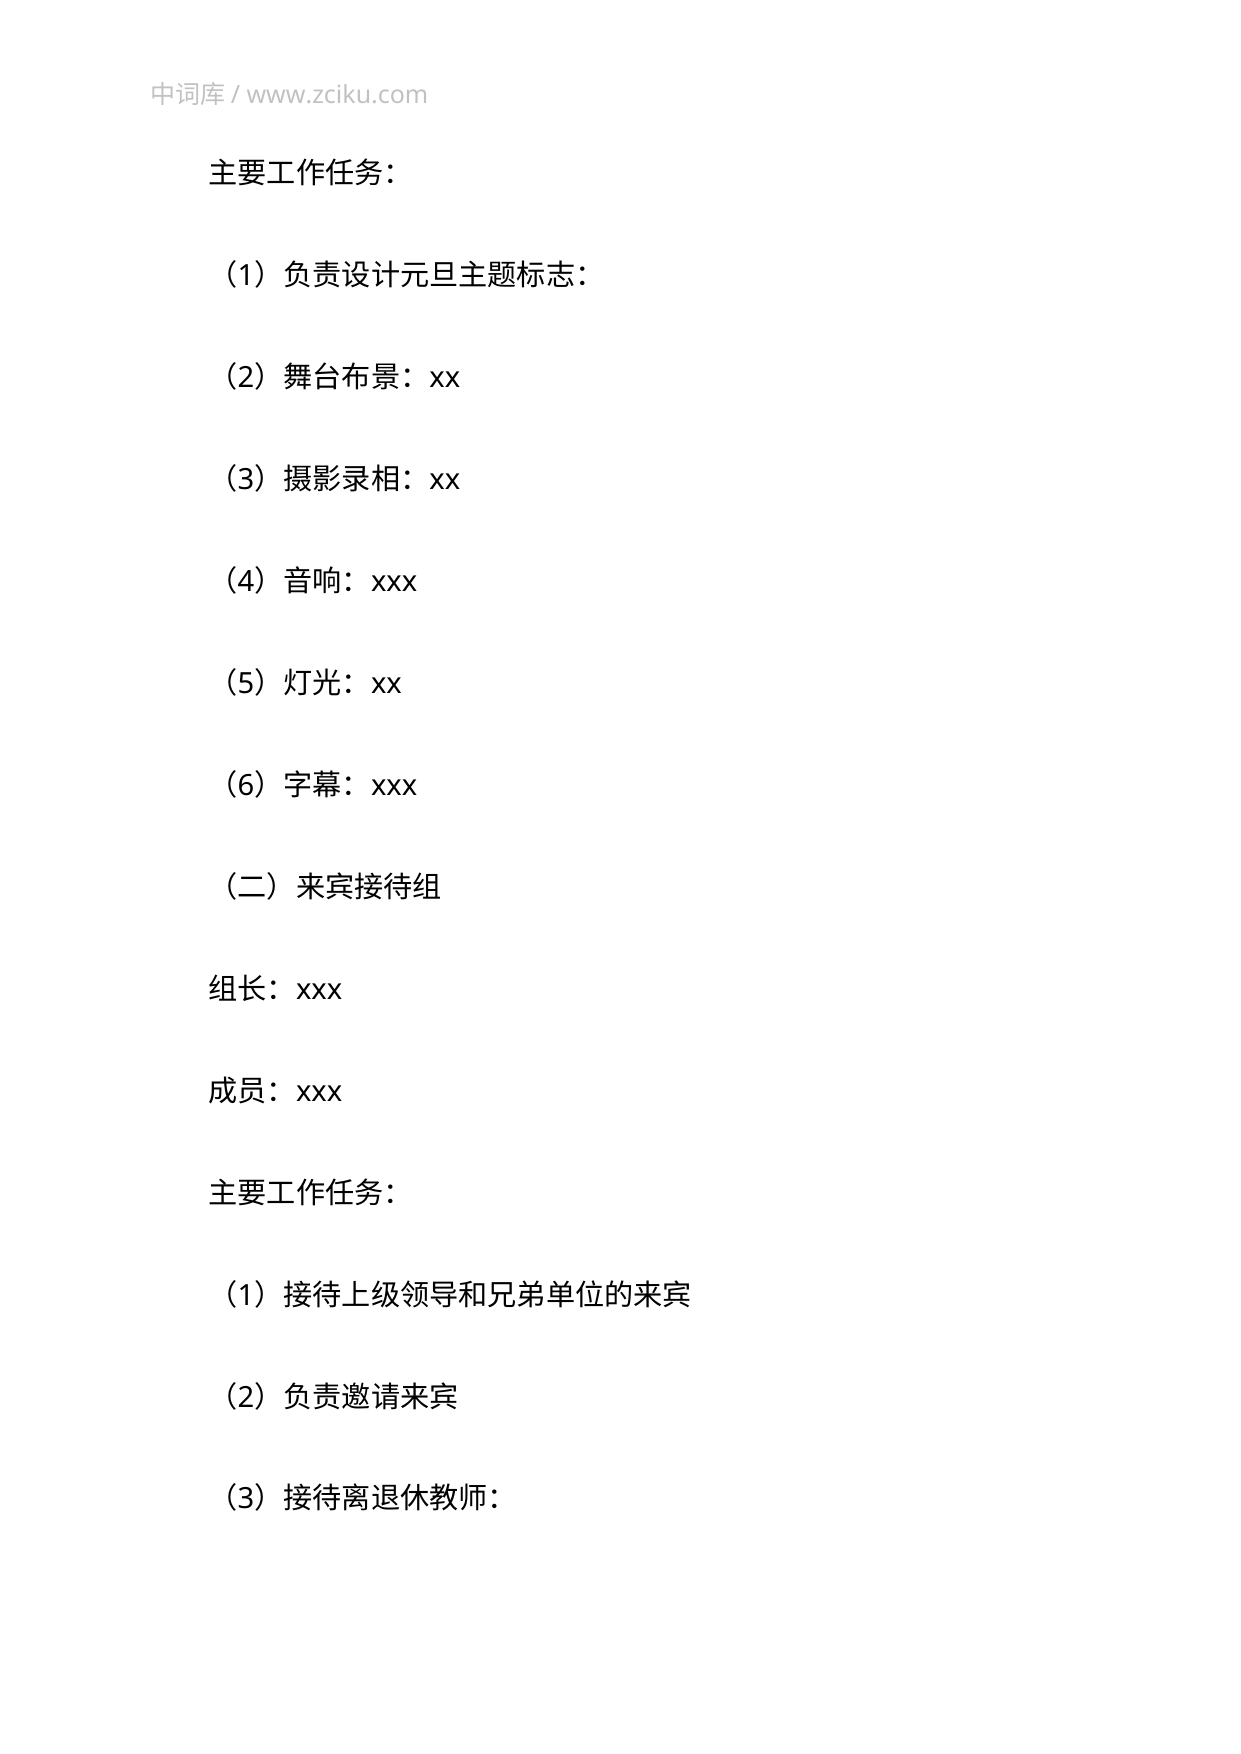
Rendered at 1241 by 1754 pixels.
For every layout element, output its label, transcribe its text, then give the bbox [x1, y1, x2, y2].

text （4）音响：xxx [150, 558, 1090, 600]
text （6）字幕：xxx [150, 762, 1090, 804]
text （3）摄影录相：xx [150, 456, 1090, 498]
text （5）灯光：xx [150, 660, 1090, 702]
text 组长：xxx [150, 965, 1090, 1008]
text （1）接待上级领导和兄弟单位的来宾 [150, 1271, 1090, 1313]
text （2）负责邀请来宾 [150, 1373, 1090, 1416]
text 主要工作任务： [150, 1169, 1090, 1212]
text （1）负责设计元旦主题标志： [150, 252, 1090, 294]
text （二）来宾接待组 [150, 864, 1090, 906]
text 成员：xxx [150, 1067, 1090, 1110]
text 主要工作任务： [150, 150, 1090, 192]
text （2）舞台布景：xx [150, 354, 1090, 396]
text （3）接待离退休教师： [150, 1475, 1090, 1517]
